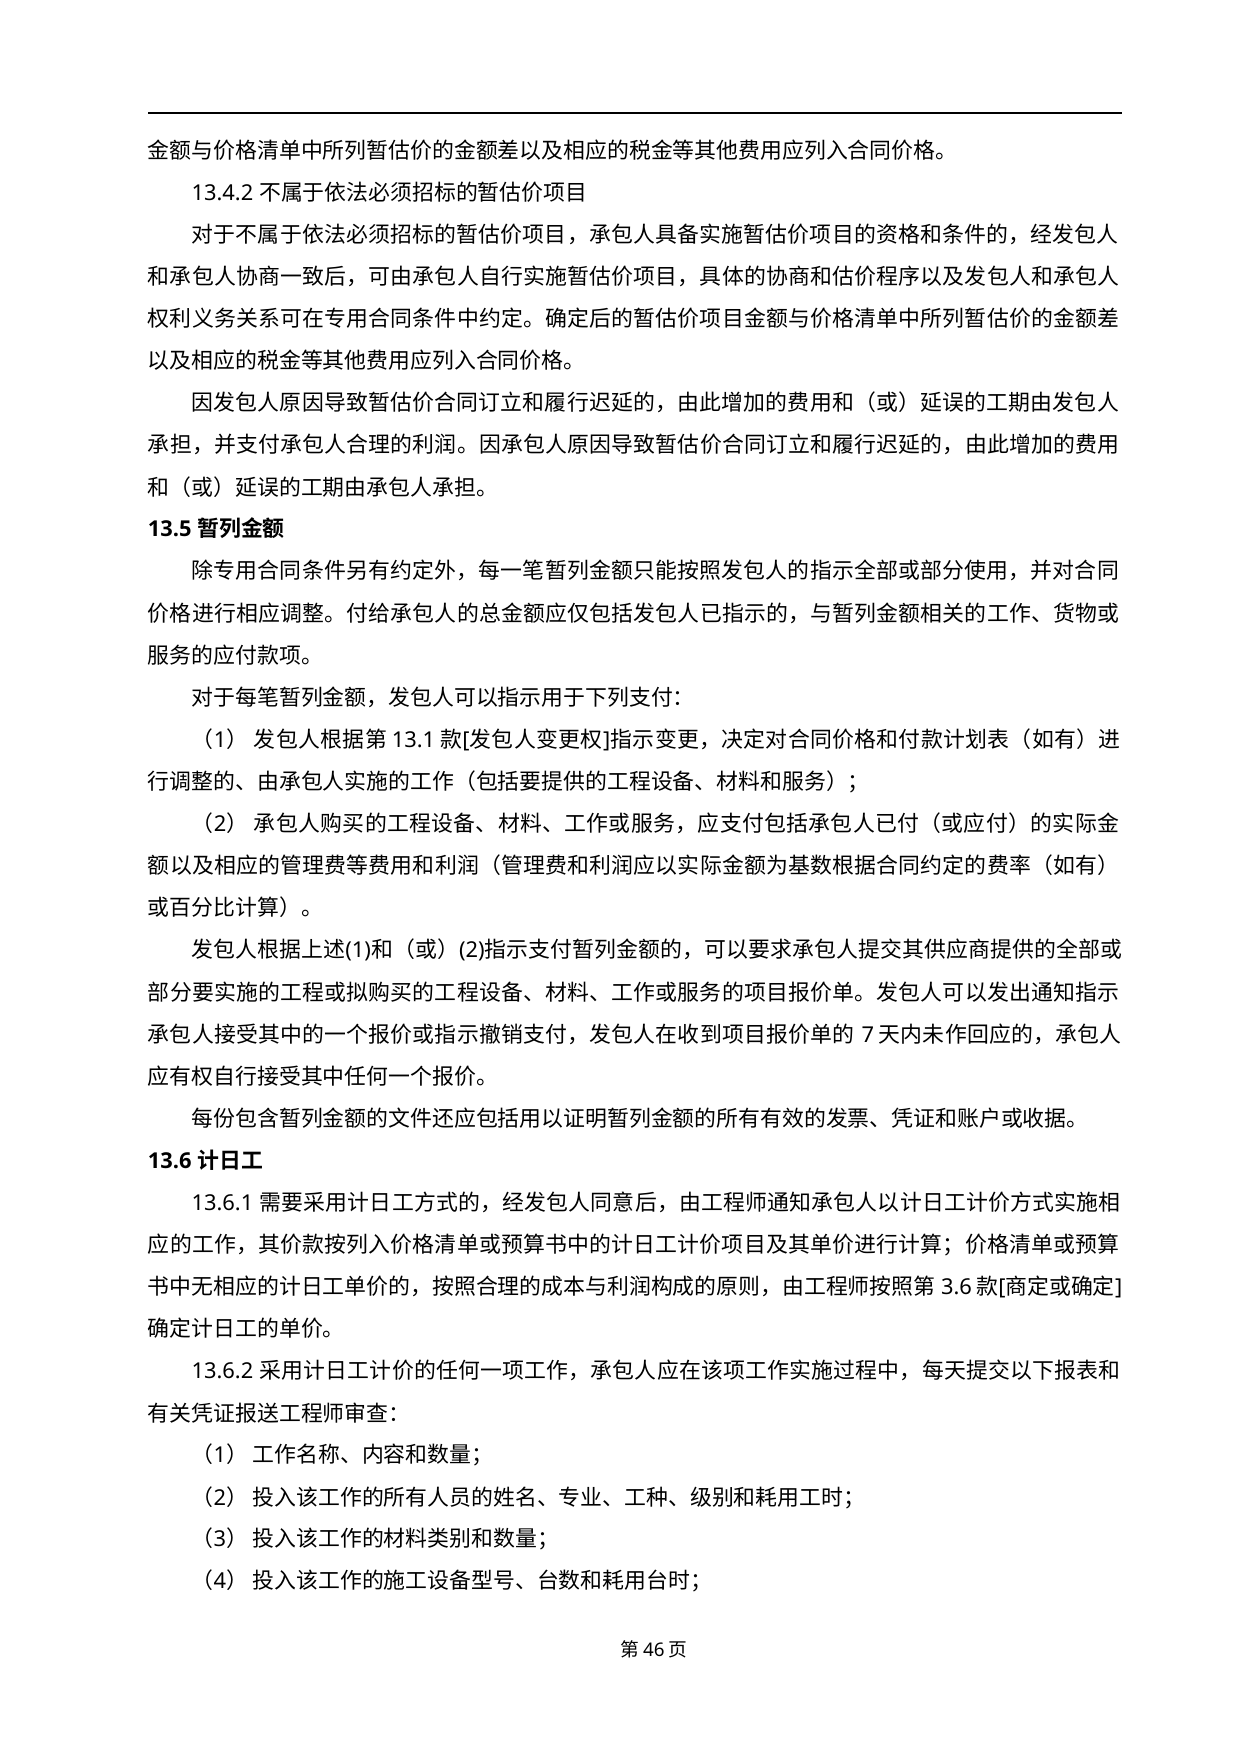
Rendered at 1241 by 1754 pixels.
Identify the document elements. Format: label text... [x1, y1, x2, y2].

text （2） 承包人购买的工程设备、材料、工作或服务，应支付包括承包人已付（或应付）的实际金额以及相应的管理费等费用和利润（管理费和利润应以实际金额为基数根据合同约定的费率（如有）或百分比计算）。 [148, 806, 1122, 922]
text （3） 投入该工作的材料类别和数量； [148, 1521, 1122, 1554]
text （4） 投入该工作的施工设备型号、台数和耗用台时； [148, 1563, 1122, 1596]
text （1） 工作名称、内容和数量； [148, 1437, 1122, 1470]
subtitle 13.6 计日工 [148, 1142, 1122, 1175]
text 每份包含暂列金额的文件还应包括用以证明暂列金额的所有有效的发票、凭证和账户或收据。 [148, 1101, 1122, 1133]
text （1） 发包人根据第13.1款[发包人变更权]指示变更，决定对合同价格和付款计划表（如有）进行调整的、由承包人实施的工作（包括要提供的工程设备、材料和服务）； [148, 721, 1122, 796]
text 因发包人原因导致暂估价合同订立和履行迟延的，由此增加的费用和（或）延误的工期由发包人承担，并支付承包人合理的利润。因承包人原因导致暂估价合同订立和履行迟延的，由此增加的费用和（或）延误的工期由承包人承担。 [148, 385, 1122, 502]
text （2） 投入该工作的所有人员的姓名、专业、工种、级别和耗用工时； [148, 1479, 1122, 1512]
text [148, 132, 1122, 165]
text 13.6.1 需要采用计日工方式的，经发包人同意后，由工程师通知承包人以计日工计价方式实施相应的工作，其价款按列入价格清单或预算书中的计日工计价项目及其单价进行计算；价格清单或预算书中无相应的计日工单价的，按照合理的成本与利润构成的原则，由工程师按照第3.6款[商定或确定]确定计日工的单价。 [148, 1184, 1122, 1343]
text 发包人根据上述(1)和（或）(2)指示支付暂列金额的，可以要求承包人提交其供应商提供的全部或部分要实施的工程或拟购买的工程设备、材料、工作或服务的项目报价单。发包人可以发出通知指示承包人接受其中的一个报价或指示撤销支付，发包人在收到项目报价单的7天内未作回应的，承包人应有权自行接受其中任何一个报价。 [148, 932, 1122, 1091]
subtitle 13.5 暂列金额 [148, 511, 1122, 544]
text 除专用合同条件另有约定外，每一笔暂列金额只能按照发包人的指示全部或部分使用，并对合同价格进行相应调整。付给承包人的总金额应仅包括发包人已指示的，与暂列金额相关的工作、货物或服务的应付款项。 [148, 553, 1122, 670]
text 对于不属于依法必须招标的暂估价项目，承包人具备实施暂估价项目的资格和条件的，经发包人和承包人协商一致后，可由承包人自行实施暂估价项目，具体的协商和估价程序以及发包人和承包人权利义务关系可在专用合同条件中约定。确定后的暂估价项目金额与价格清单中所列暂估价的金额差以及相应的税金等其他费用应列入合同价格。 [148, 216, 1122, 375]
text 13.4.2 不属于依法必须招标的暂估价项目 [148, 174, 1122, 207]
text 13.6.2 采用计日工计价的任何一项工作，承包人应在该项工作实施过程中，每天提交以下报表和有关凭证报送工程师审查： [148, 1353, 1122, 1428]
text 对于每笔暂列金额，发包人可以指示用于下列支付： [148, 679, 1122, 712]
